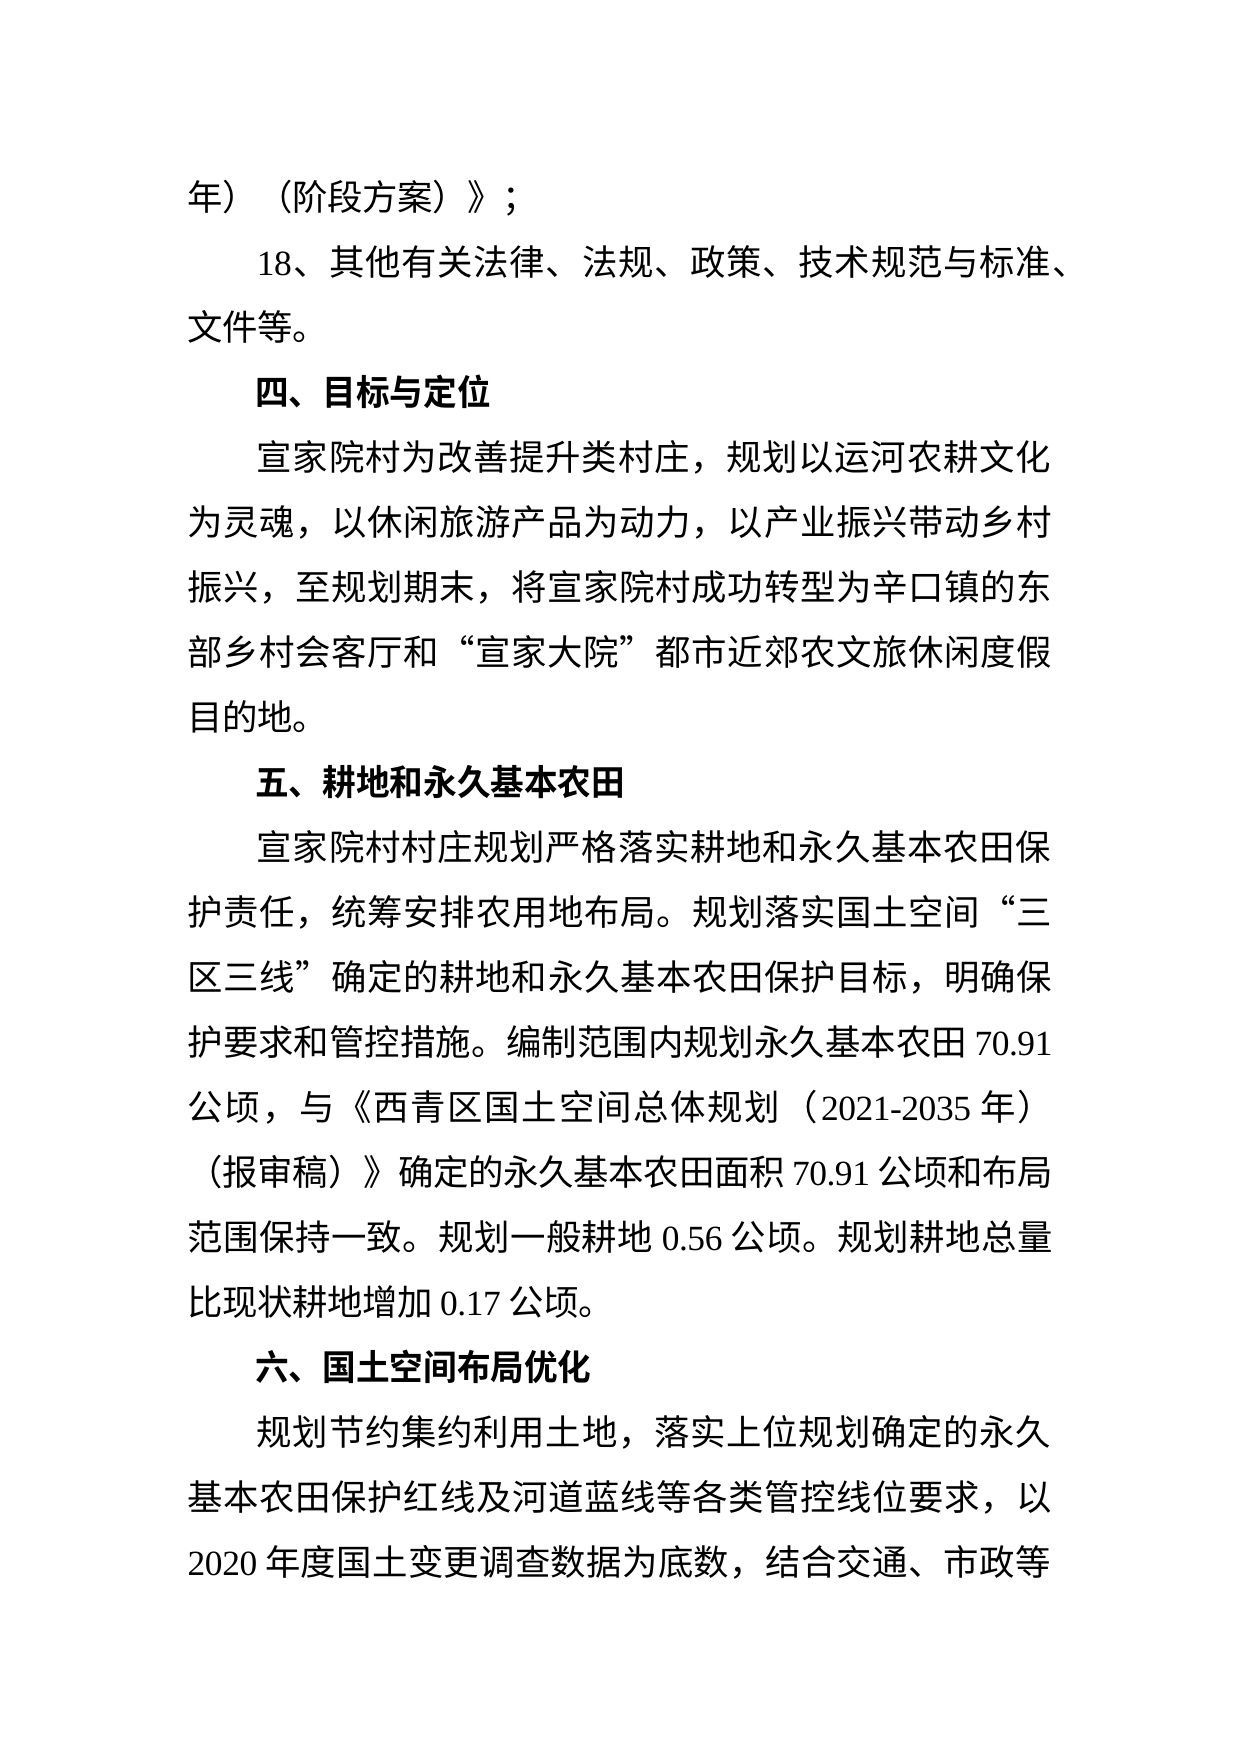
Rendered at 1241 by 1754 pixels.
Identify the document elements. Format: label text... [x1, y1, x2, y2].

subtitle 五、耕地和永久基本农田 [187, 747, 1053, 812]
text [187, 162, 1053, 227]
text 18、其他有关法律、法规、政策、技术规范与标准、文件等。 [187, 227, 1053, 357]
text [187, 1397, 1053, 1592]
subtitle 四、目标与定位 [187, 357, 1053, 422]
text 宣家院村为改善提升类村庄，规划以运河农耕文化为灵魂，以休闲旅游产品为动力，以产业振兴带动乡村振兴，至规划期末，将宣家院村成功转型为辛口镇的东部乡村会客厅和“宣家大院”都市近郊农文旅休闲度假目的地。 [187, 422, 1053, 747]
subtitle 六、国土空间布局优化 [187, 1332, 1053, 1397]
text 宣家院村村庄规划严格落实耕地和永久基本农田保护责任，统筹安排农用地布局。规划落实国土空间“三区三线”确定的耕地和永久基本农田保护目标，明确保护要求和管控措施。编制范围内规划永久基本农田70.91公顷，与《西青区国土空间总体规划（2021-2035年）（报审稿）》确定的永久基本农田面积70.91公顷和布局范围保持一致。规划一般耕地0.56公顷。规划耕地总量比现状耕地增加0.17公顷。 [187, 812, 1053, 1332]
